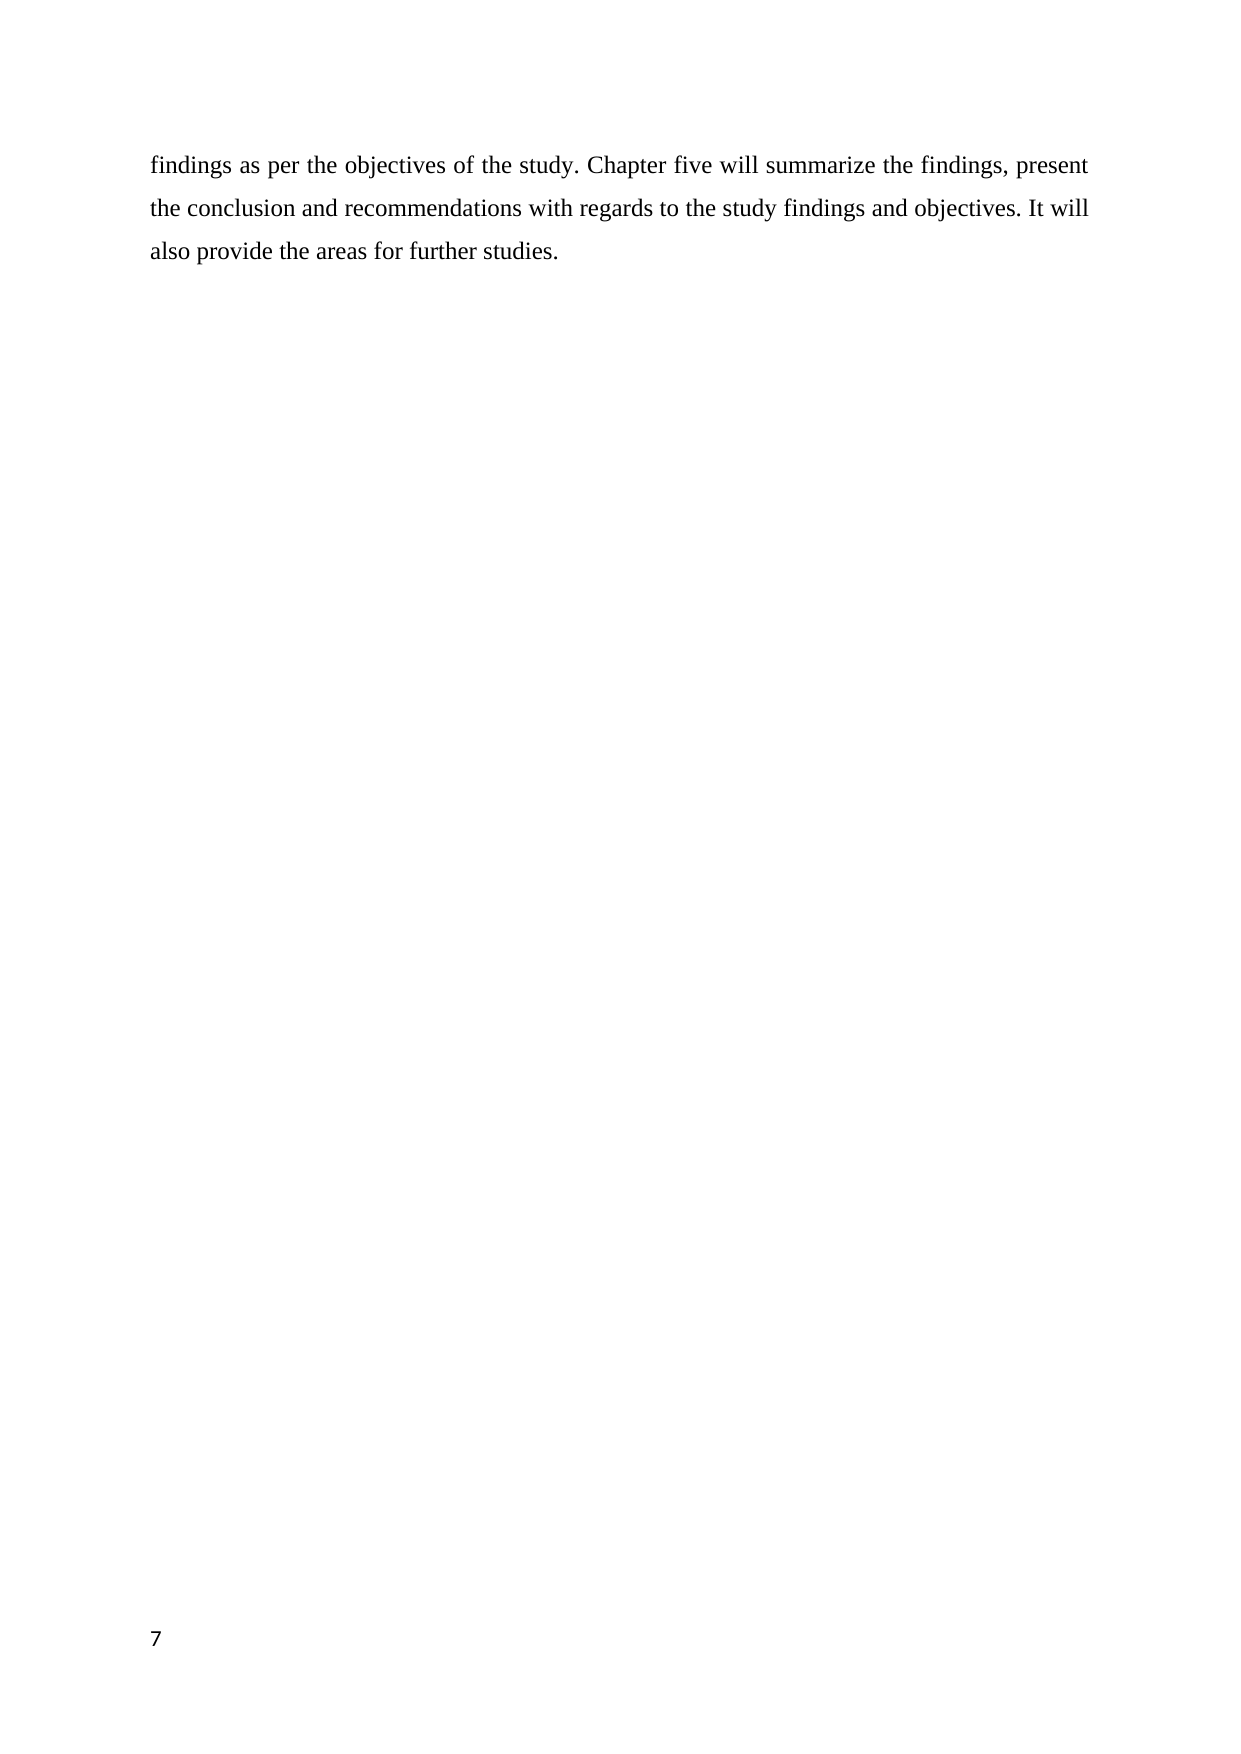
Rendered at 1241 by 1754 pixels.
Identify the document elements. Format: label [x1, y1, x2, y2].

text [150, 150, 1090, 265]
